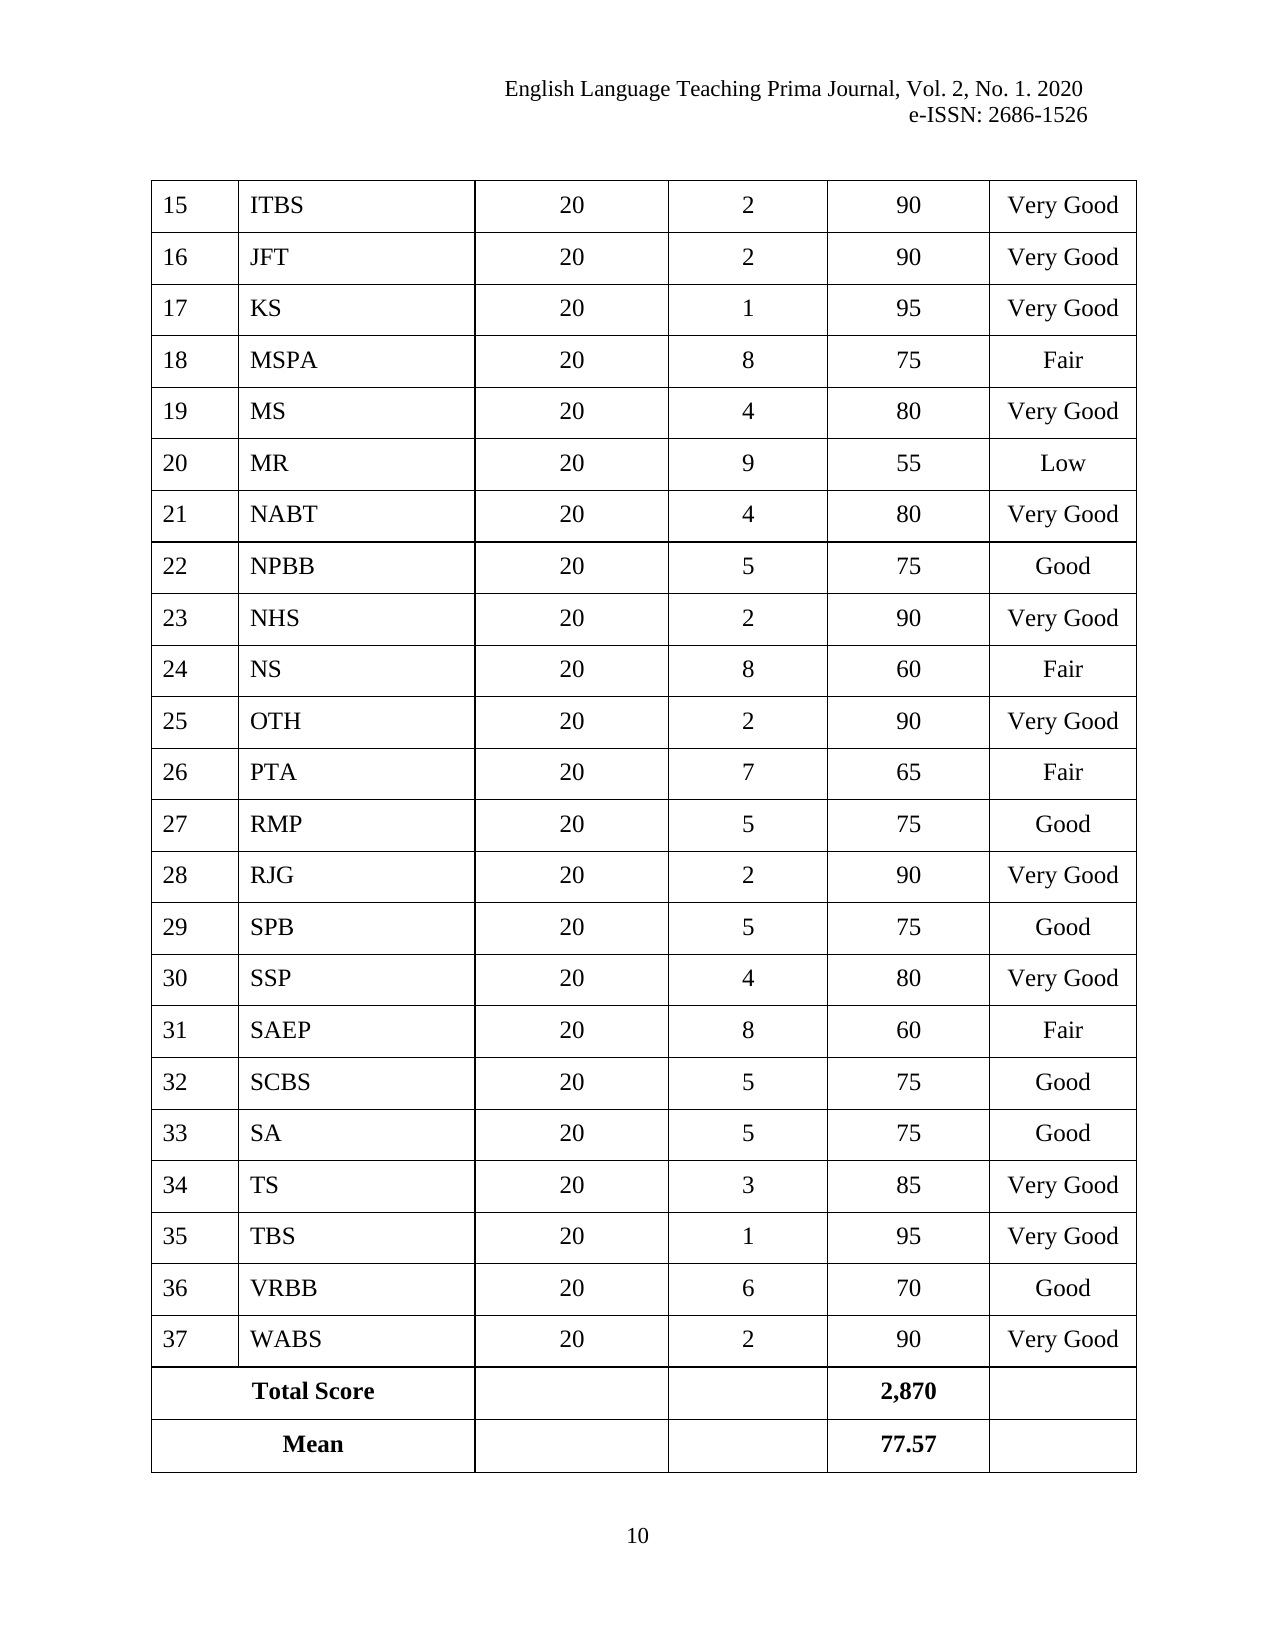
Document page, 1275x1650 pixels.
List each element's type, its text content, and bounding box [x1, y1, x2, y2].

table_cell 25 [152, 697, 238, 748]
table_cell 27 [152, 800, 238, 851]
table_cell Very Good [990, 181, 1136, 232]
table_cell Low [990, 439, 1136, 490]
table_cell 20 [476, 852, 668, 902]
table_cell 90 [828, 233, 989, 283]
table_cell 20 [476, 388, 668, 438]
table_cell RJG [239, 852, 474, 902]
table_cell 34 [152, 1161, 238, 1212]
table_cell Fair [990, 1006, 1136, 1057]
table_cell Very Good [990, 491, 1136, 541]
table_cell Very Good [990, 955, 1136, 1005]
table_cell 20 [476, 1161, 668, 1212]
table_cell [669, 1420, 827, 1472]
table_cell 33 [152, 1110, 238, 1160]
table_cell NHS [239, 594, 474, 644]
table_cell 20 [476, 955, 668, 1005]
table_cell 20 [476, 749, 668, 799]
table_cell Good [990, 1264, 1136, 1315]
table_cell 22 [152, 543, 238, 593]
table_cell 20 [476, 1316, 668, 1366]
table_cell Very Good [990, 852, 1136, 902]
table_cell Good [990, 543, 1136, 593]
table_cell TS [239, 1161, 474, 1212]
table_cell 20 [476, 697, 668, 748]
table_cell 5 [669, 903, 827, 954]
table_cell 2 [669, 1316, 827, 1366]
table_cell MR [239, 439, 474, 490]
table_cell Very Good [990, 388, 1136, 438]
table_cell 2,870 [828, 1368, 989, 1419]
table_cell 90 [828, 697, 989, 748]
table_cell 32 [152, 1058, 238, 1108]
table_cell 30 [152, 955, 238, 1005]
table_cell 1 [669, 1213, 827, 1263]
table_cell 95 [828, 285, 989, 335]
table_cell ITBS [239, 181, 474, 232]
table_cell 20 [476, 646, 668, 696]
table_cell 16 [152, 233, 238, 283]
table_cell 77.57 [828, 1420, 989, 1472]
table_cell 90 [828, 1316, 989, 1366]
table_cell Very Good [990, 285, 1136, 335]
table_cell [476, 1368, 668, 1419]
table_cell 35 [152, 1213, 238, 1263]
table_cell Very Good [990, 1213, 1136, 1263]
table_cell SAEP [239, 1006, 474, 1057]
table_cell WABS [239, 1316, 474, 1366]
table_cell 15 [152, 181, 238, 232]
table_cell Very Good [990, 697, 1136, 748]
table_cell 36 [152, 1264, 238, 1315]
table_cell Fair [990, 646, 1136, 696]
table_cell 1 [669, 285, 827, 335]
table_cell Very Good [990, 233, 1136, 283]
table_cell Good [990, 1058, 1136, 1108]
table_cell 26 [152, 749, 238, 799]
table_cell NS [239, 646, 474, 696]
table_cell 20 [476, 903, 668, 954]
table_cell 20 [476, 800, 668, 851]
table_cell 55 [828, 439, 989, 490]
table_cell 18 [152, 336, 238, 387]
table_cell 5 [669, 1110, 827, 1160]
table_cell MSPA [239, 336, 474, 387]
table_cell 75 [828, 336, 989, 387]
table_cell SCBS [239, 1058, 474, 1108]
table_cell Very Good [990, 1316, 1136, 1366]
table_cell OTH [239, 697, 474, 748]
table_cell MS [239, 388, 474, 438]
table_cell 8 [669, 1006, 827, 1057]
table_cell 20 [476, 439, 668, 490]
table_cell 2 [669, 181, 827, 232]
table_cell 19 [152, 388, 238, 438]
table_cell 95 [828, 1213, 989, 1263]
table_cell 5 [669, 543, 827, 593]
table_cell 75 [828, 903, 989, 954]
table_cell 20 [476, 594, 668, 644]
table_cell SSP [239, 955, 474, 1005]
table_cell 75 [828, 1110, 989, 1160]
table_cell 20 [152, 439, 238, 490]
table_cell KS [239, 285, 474, 335]
table_cell 9 [669, 439, 827, 490]
table_cell 60 [828, 1006, 989, 1057]
table_cell 85 [828, 1161, 989, 1212]
table_cell 80 [828, 388, 989, 438]
table_cell [990, 1420, 1136, 1472]
table_cell [476, 1420, 668, 1472]
table_cell 90 [828, 181, 989, 232]
table_cell Fair [990, 336, 1136, 387]
table_cell 65 [828, 749, 989, 799]
table_cell 75 [828, 1058, 989, 1108]
table_cell VRBB [239, 1264, 474, 1315]
table_cell 4 [669, 388, 827, 438]
table_cell 7 [669, 749, 827, 799]
table_cell 28 [152, 852, 238, 902]
table_cell 20 [476, 1110, 668, 1160]
table_cell TBS [239, 1213, 474, 1263]
table_cell SA [239, 1110, 474, 1160]
table_cell 90 [828, 852, 989, 902]
table_cell Very Good [990, 594, 1136, 644]
table_cell 80 [828, 955, 989, 1005]
table_cell 2 [669, 233, 827, 283]
table_cell 6 [669, 1264, 827, 1315]
table_cell 37 [152, 1316, 238, 1366]
table_cell 8 [669, 336, 827, 387]
table_cell PTA [239, 749, 474, 799]
table_cell Mean [152, 1420, 474, 1472]
table_cell Total Score [152, 1368, 474, 1419]
table_cell 2 [669, 594, 827, 644]
table_cell 20 [476, 285, 668, 335]
table_cell 2 [669, 852, 827, 902]
table_cell Very Good [990, 1161, 1136, 1212]
table_cell 4 [669, 955, 827, 1005]
table_cell RMP [239, 800, 474, 851]
table_cell 20 [476, 336, 668, 387]
table_cell 20 [476, 1213, 668, 1263]
table_cell 29 [152, 903, 238, 954]
table_cell Fair [990, 749, 1136, 799]
table_cell 31 [152, 1006, 238, 1057]
table_cell 2 [669, 697, 827, 748]
table_cell 20 [476, 233, 668, 283]
table_cell 8 [669, 646, 827, 696]
table_cell 21 [152, 491, 238, 541]
table_cell 75 [828, 800, 989, 851]
table_cell 3 [669, 1161, 827, 1212]
table_cell 5 [669, 800, 827, 851]
table_cell 20 [476, 543, 668, 593]
table_cell 20 [476, 1006, 668, 1057]
table_cell 17 [152, 285, 238, 335]
table_cell Good [990, 903, 1136, 954]
table_cell 20 [476, 181, 668, 232]
table_cell 4 [669, 491, 827, 541]
table_cell 5 [669, 1058, 827, 1108]
table_cell 20 [476, 1058, 668, 1108]
table_cell 24 [152, 646, 238, 696]
table_cell JFT [239, 233, 474, 283]
table_cell [669, 1368, 827, 1419]
table_cell 90 [828, 594, 989, 644]
table_cell 60 [828, 646, 989, 696]
table_cell 23 [152, 594, 238, 644]
table_cell 20 [476, 1264, 668, 1315]
table_cell SPB [239, 903, 474, 954]
table_cell Good [990, 1110, 1136, 1160]
table_cell 75 [828, 543, 989, 593]
table_cell 70 [828, 1264, 989, 1315]
table_cell NPBB [239, 543, 474, 593]
table_cell 80 [828, 491, 989, 541]
table_cell Good [990, 800, 1136, 851]
table_cell NABT [239, 491, 474, 541]
table_cell 20 [476, 491, 668, 541]
table_cell [990, 1368, 1136, 1419]
